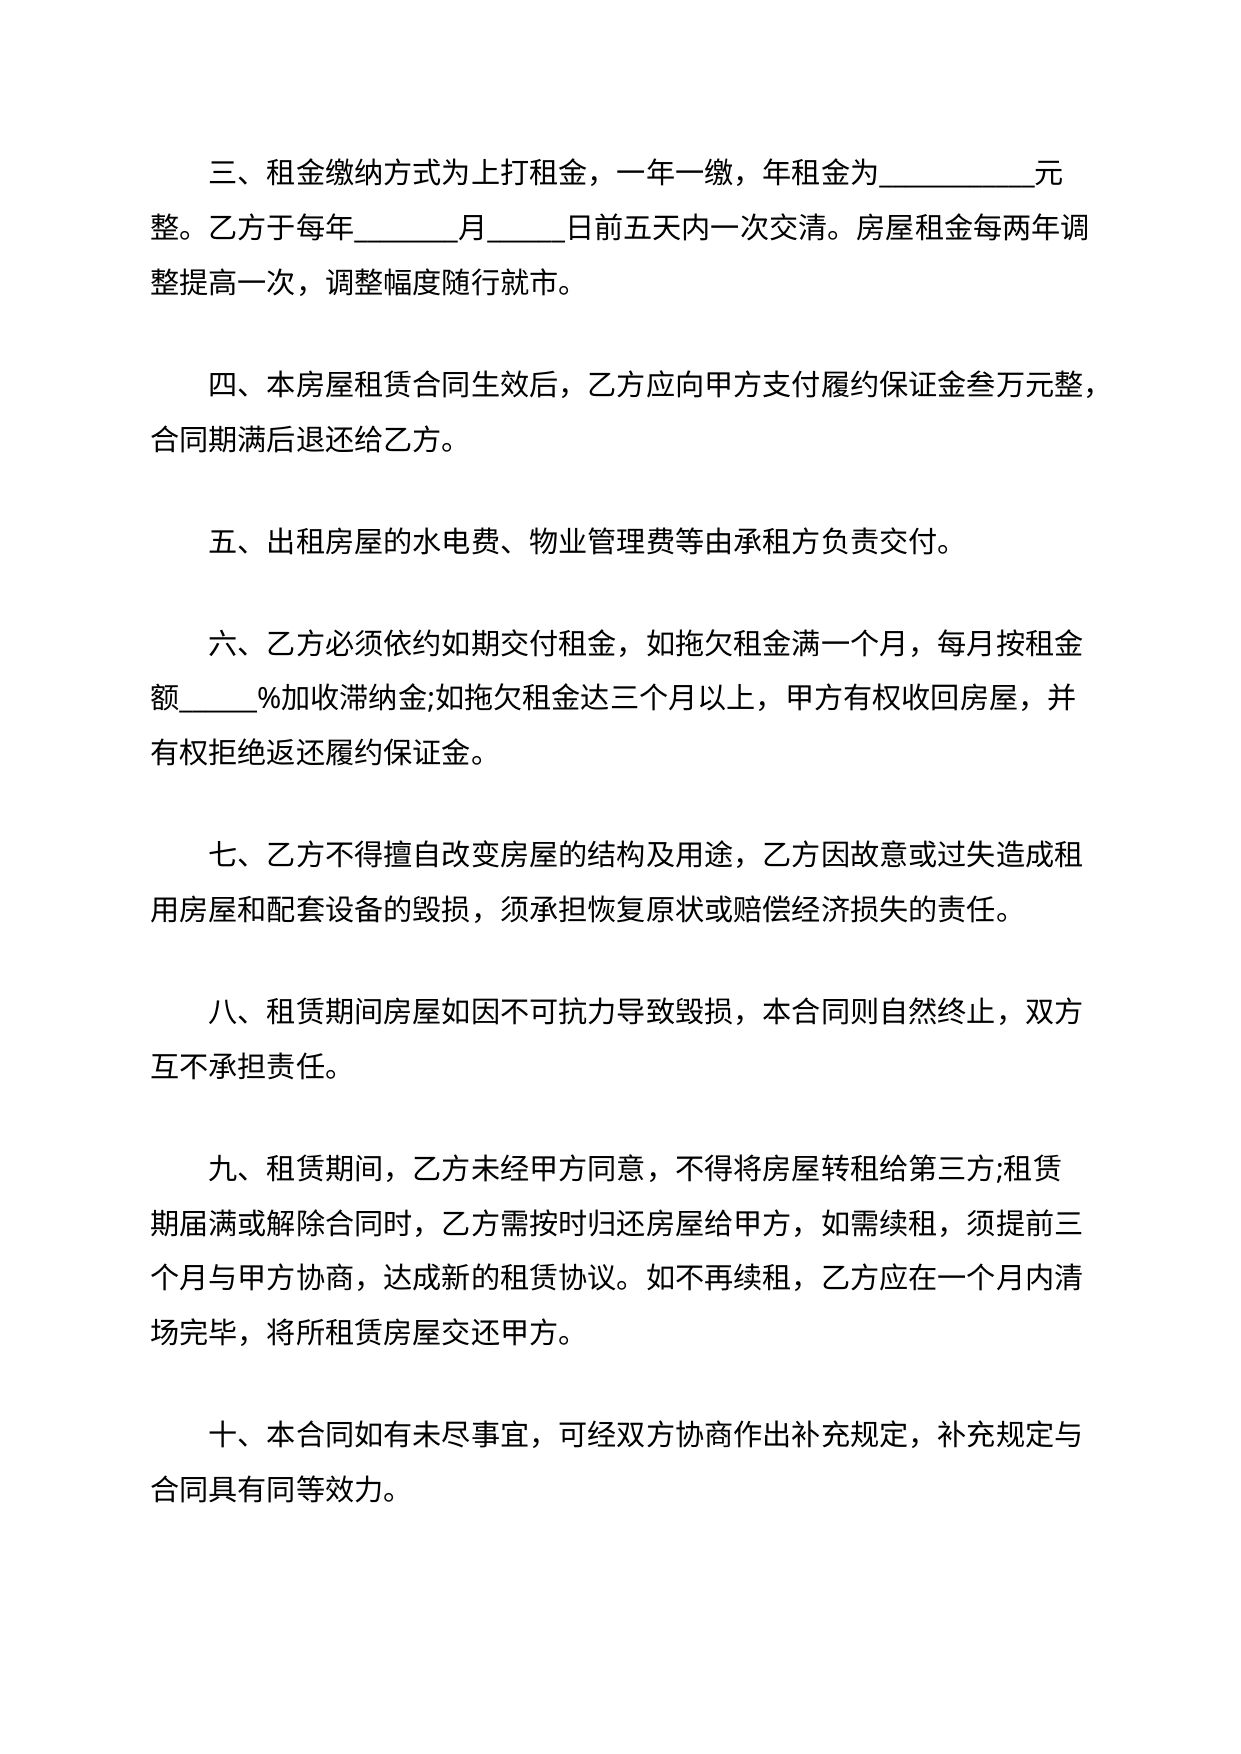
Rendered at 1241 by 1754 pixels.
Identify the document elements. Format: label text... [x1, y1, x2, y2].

text 九、租赁期间，乙方未经甲方同意，不得将房屋转租给第三方;租赁期届满或解除合同时，乙方需按时归还房屋给甲方，如需续租，须提前三个月与甲方协商，达成新的租赁协议。如不再续租，乙方应在一个月内清场完毕，将所租赁房屋交还甲方。 [150, 1145, 1090, 1352]
text 七、乙方不得擅自改变房屋的结构及用途，乙方因故意或过失造成租用房屋和配套设备的毁损，须承担恢复原状或赔偿经济损失的责任。 [150, 832, 1090, 929]
text 六、乙方必须依约如期交付租金，如拖欠租金满一个月，每月按租金额______%加收滞纳金;如拖欠租金达三个月以上，甲方有权收回房屋，并有权拒绝返还履约保证金。 [150, 620, 1090, 772]
text 五、出租房屋的水电费、物业管理费等由承租方负责交付。 [150, 518, 1090, 561]
text 四、本房屋租赁合同生效后，乙方应向甲方支付履约保证金叁万元整，合同期满后退还给乙方。 [150, 362, 1090, 459]
text 八、租赁期间房屋如因不可抗力导致毁损，本合同则自然终止，双方互不承担责任。 [150, 988, 1090, 1086]
text 三、租金缴纳方式为上打租金，一年一缴，年租金为____________元整。乙方于每年________月______日前五天内一次交清。房屋租金每两年调整提高一次，调整幅度随行就市。 [150, 150, 1090, 302]
text 十、本合同如有未尽事宜，可经双方协商作出补充规定，补充规定与合同具有同等效力。 [150, 1412, 1090, 1509]
